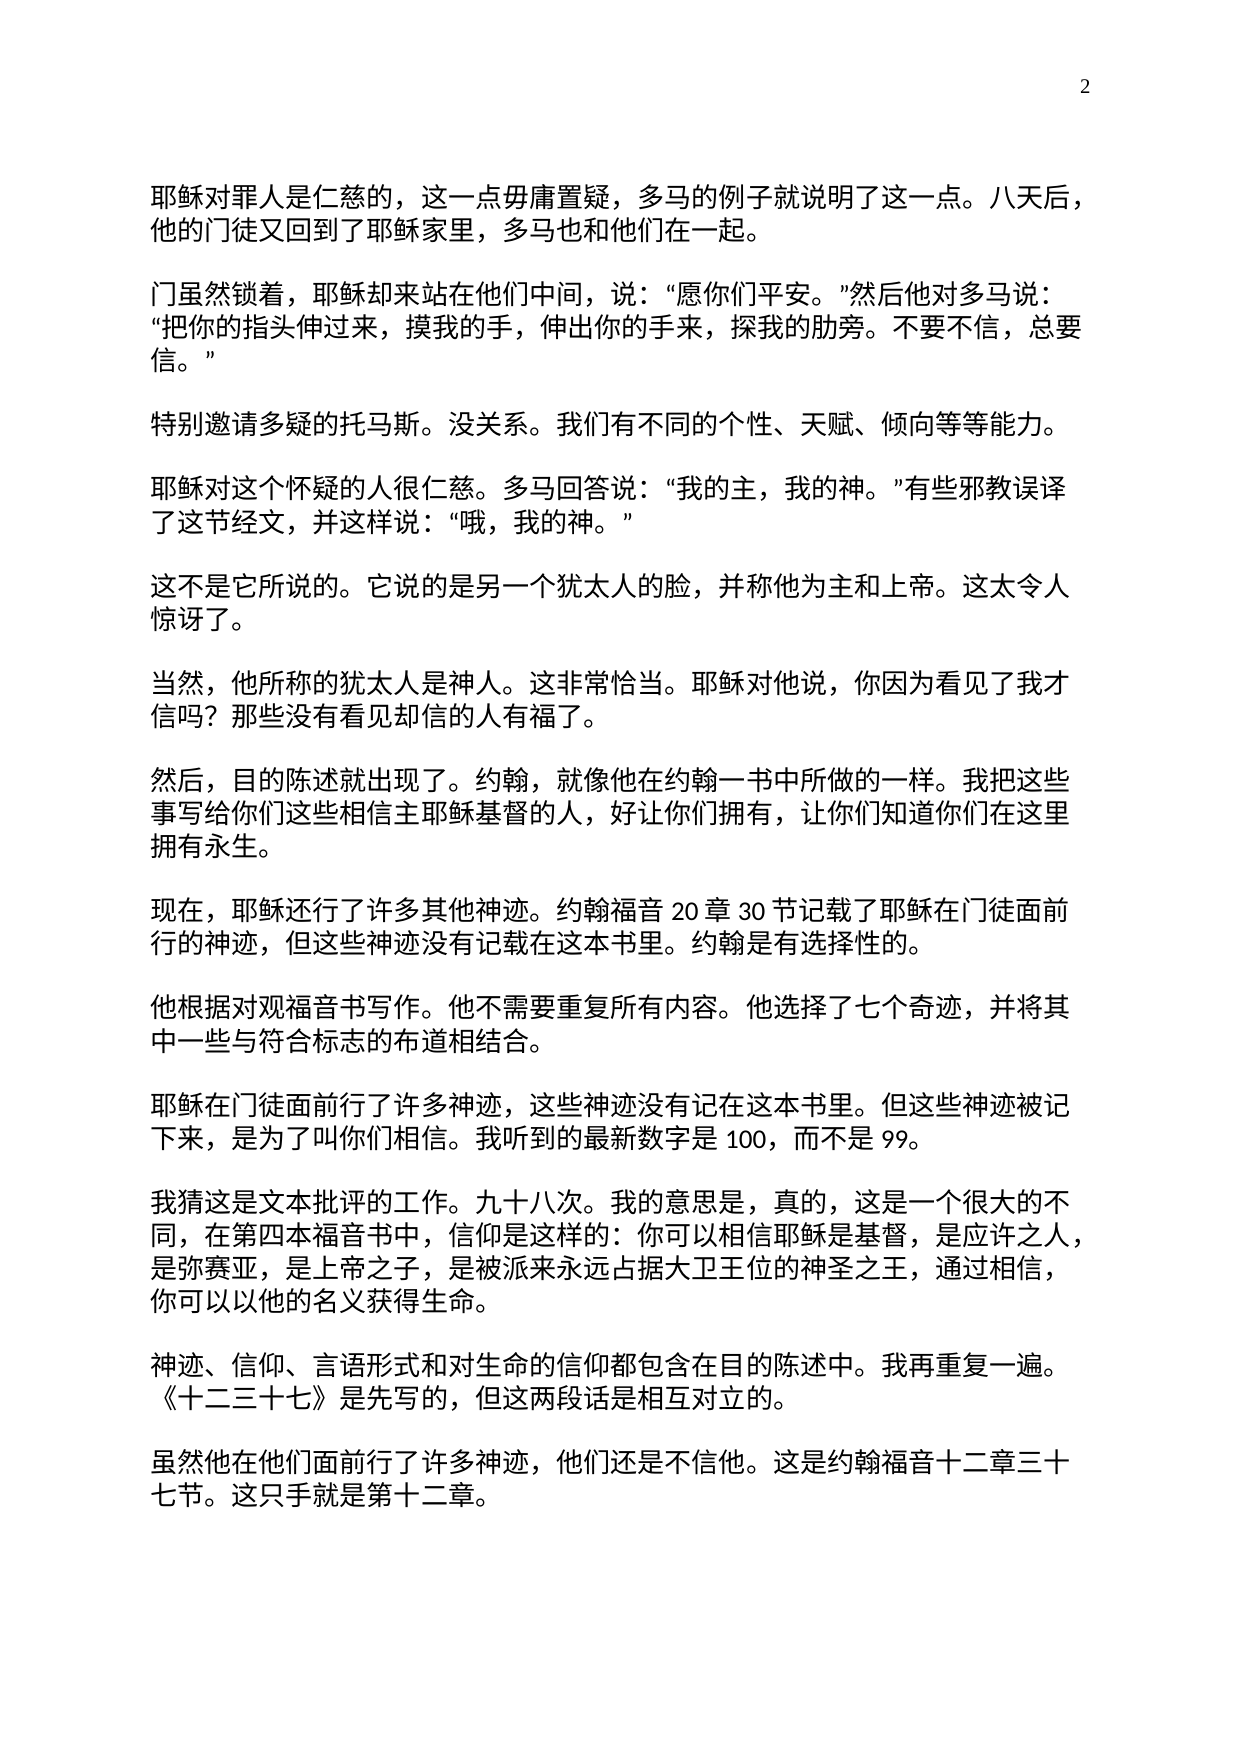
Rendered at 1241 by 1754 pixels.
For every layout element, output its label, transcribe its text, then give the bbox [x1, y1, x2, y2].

text 耶稣在门徒面前行了许多神迹，这些神迹没有记在这本书里。但这些神迹被记下来，是为了叫你们相信。我听到的最新数字是 100，而不是 99。 [150, 1089, 1090, 1155]
text 耶稣对罪人是仁慈的，这一点毋庸置疑，多马的例子就说明了这一点。八天后，他的门徒又回到了耶稣家里，多马也和他们在一起。 [150, 181, 1090, 247]
text 门虽然锁着，耶稣却来站在他们中间，说：“愿你们平安。”然后他对多马说：“把你的指头伸过来，摸我的手，伸出你的手来，探我的肋旁。不要不信，总要信。” [150, 278, 1090, 377]
text 现在，耶稣还行了许多其他神迹。约翰福音 20 章 30 节记载了耶稣在门徒面前行的神迹，但这些神迹没有记载在这本书里。约翰是有选择性的。 [150, 894, 1090, 961]
text 这不是它所说的。它说的是另一个犹太人的脸，并称他为主和上帝。这太令人惊讶了。 [150, 570, 1090, 636]
text 神迹、信仰、言语形式和对生命的信仰都包含在目的陈述中。我再重复一遍。《十二三十七》是先写的，但这两段话是相互对立的。 [150, 1349, 1090, 1415]
text 耶稣对这个怀疑的人很仁慈。多马回答说：“我的主，我的神。”有些邪教误译了这节经文，并这样说：“哦，我的神。” [150, 473, 1090, 539]
text 当然，他所称的犹太人是神人。这非常恰当。耶稣对他说，你因为看见了我才信吗？那些没有看见却信的人有福了。 [150, 667, 1090, 733]
text 特别邀请多疑的托马斯。没关系。我们有不同的个性、天赋、倾向等等能力。 [150, 408, 1090, 442]
text 然后，目的陈述就出现了。约翰，就像他在约翰一书中所做的一样。我把这些事写给你们这些相信主耶稣基督的人，好让你们拥有，让你们知道你们在这里拥有永生。 [150, 764, 1090, 863]
text 我猜这是文本批评的工作。九十八次。我的意思是，真的，这是一个很大的不同，在第四本福音书中，信仰是这样的：你可以相信耶稣是基督，是应许之人，是弥赛亚，是上帝之子，是被派来永远占据大卫王位的神圣之王，通过相信，你可以以他的名义获得生命。 [150, 1186, 1090, 1318]
text 虽然他在他们面前行了许多神迹，他们还是不信他。这是约翰福音十二章三十七节。这只手就是第十二章。 [150, 1446, 1090, 1512]
text 他根据对观福音书写作。他不需要重复所有内容。他选择了七个奇迹，并将其中一些与符合标志的布道相结合。 [150, 992, 1090, 1058]
